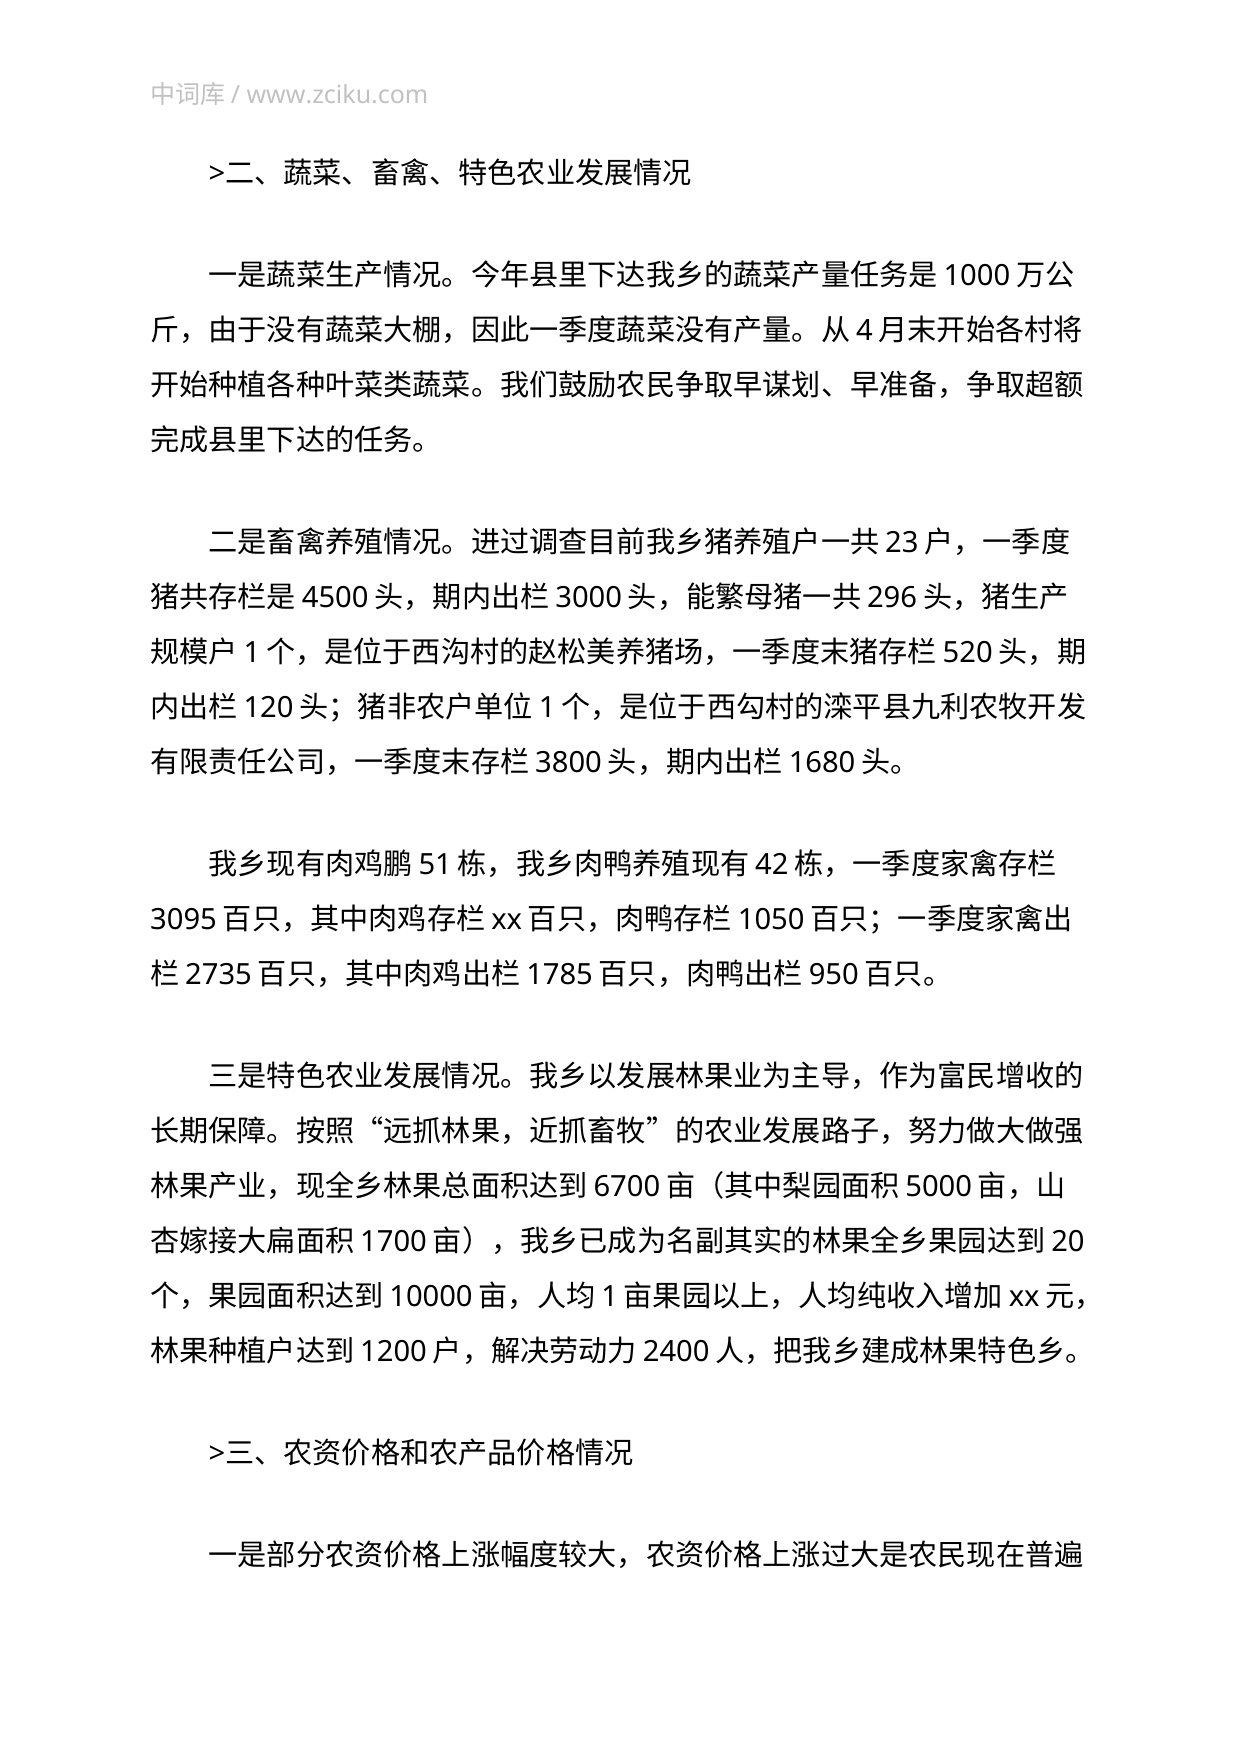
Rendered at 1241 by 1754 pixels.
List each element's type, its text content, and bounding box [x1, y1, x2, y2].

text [150, 1531, 1090, 1574]
text 三是特色农业发展情况。我乡以发展林果业为主导，作为富民增收的长期保障。按照“远抓林果，近抓畜牧”的农业发展路子，努力做大做强林果产业，现全乡林果总面积达到6700亩（其中梨园面积5000亩，山杏嫁接大扁面积1700亩），我乡已成为名副其实的林果全乡果园达到20个，果园面积达到10000亩，人均1亩果园以上，人均纯收入增加xx元，林果种植户达到1200户，解决劳动力2400人，把我乡建成林果特色乡。 [150, 1053, 1090, 1370]
text 我乡现有肉鸡鹏51栋，我乡肉鸭养殖现有42栋，一季度家禽存栏3095百只，其中肉鸡存栏xx百只，肉鸭存栏1050百只；一季度家禽出栏2735百只，其中肉鸡出栏1785百只，肉鸭出栏950百只。 [150, 841, 1090, 993]
text 二是畜禽养殖情况。进过调查目前我乡猪养殖户一共23户，一季度猪共存栏是4500头，期内出栏3000头，能繁母猪一共296头，猪生产规模户1个，是位于西沟村的赵松美养猪场，一季度末猪存栏520头，期内出栏120头；猪非农户单位1个，是位于西勾村的滦平县九利农牧开发有限责任公司，一季度末存栏3800头，期内出栏1680头。 [150, 519, 1090, 781]
text >三、农资价格和农产品价格情况 [150, 1429, 1090, 1472]
text 一是蔬菜生产情况。今年县里下达我乡的蔬菜产量任务是1000万公斤，由于没有蔬菜大棚，因此一季度蔬菜没有产量。从4月末开始各村将开始种植各种叶菜类蔬菜。我们鼓励农民争取早谋划、早准备，争取超额完成县里下达的任务。 [150, 252, 1090, 459]
text >二、蔬菜、畜禽、特色农业发展情况 [150, 150, 1090, 192]
